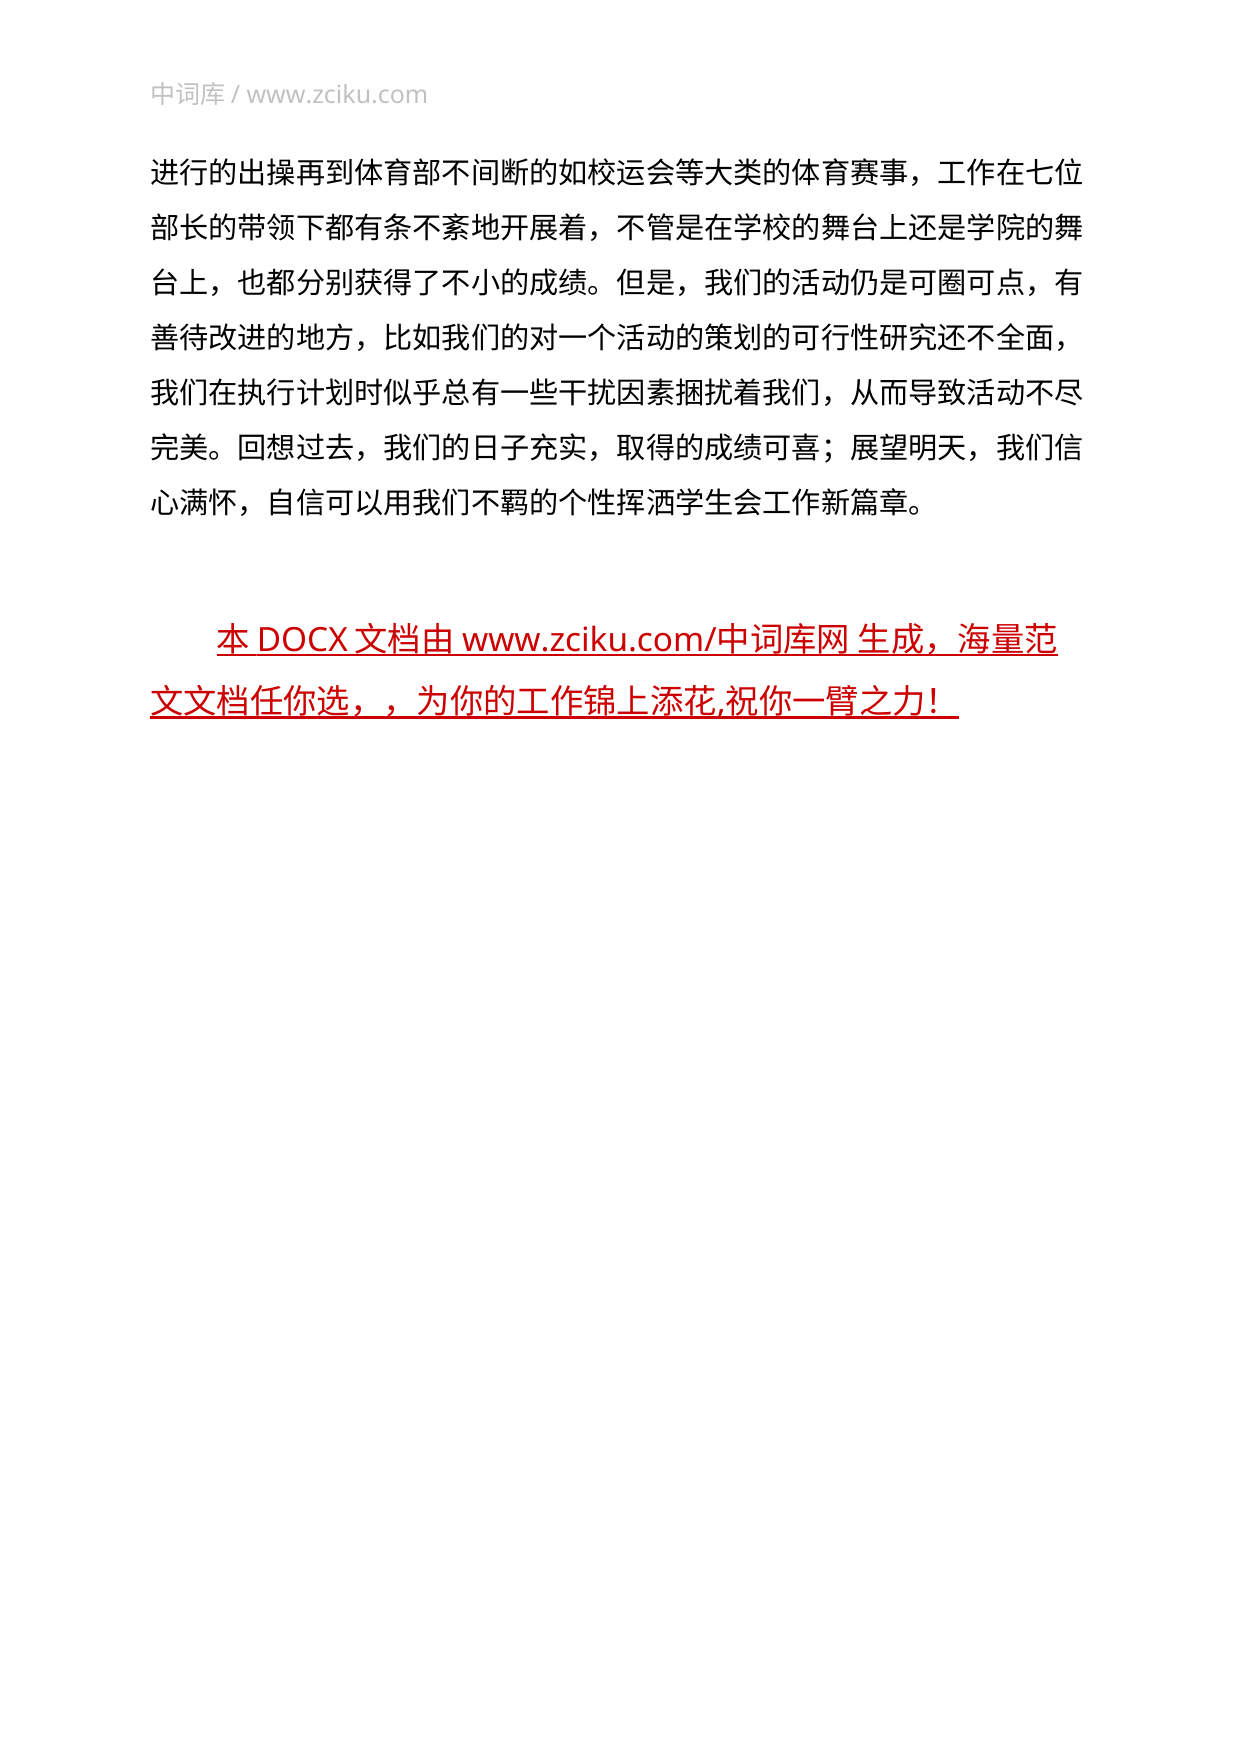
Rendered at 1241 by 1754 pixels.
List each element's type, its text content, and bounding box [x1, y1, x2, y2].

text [150, 150, 1090, 522]
text 本DOCX文档由 www.zciku.com/中词库网 生成，海量范文文档任你选，，为你的工作锦上添花,祝你一臂之力！ [150, 612, 1090, 724]
